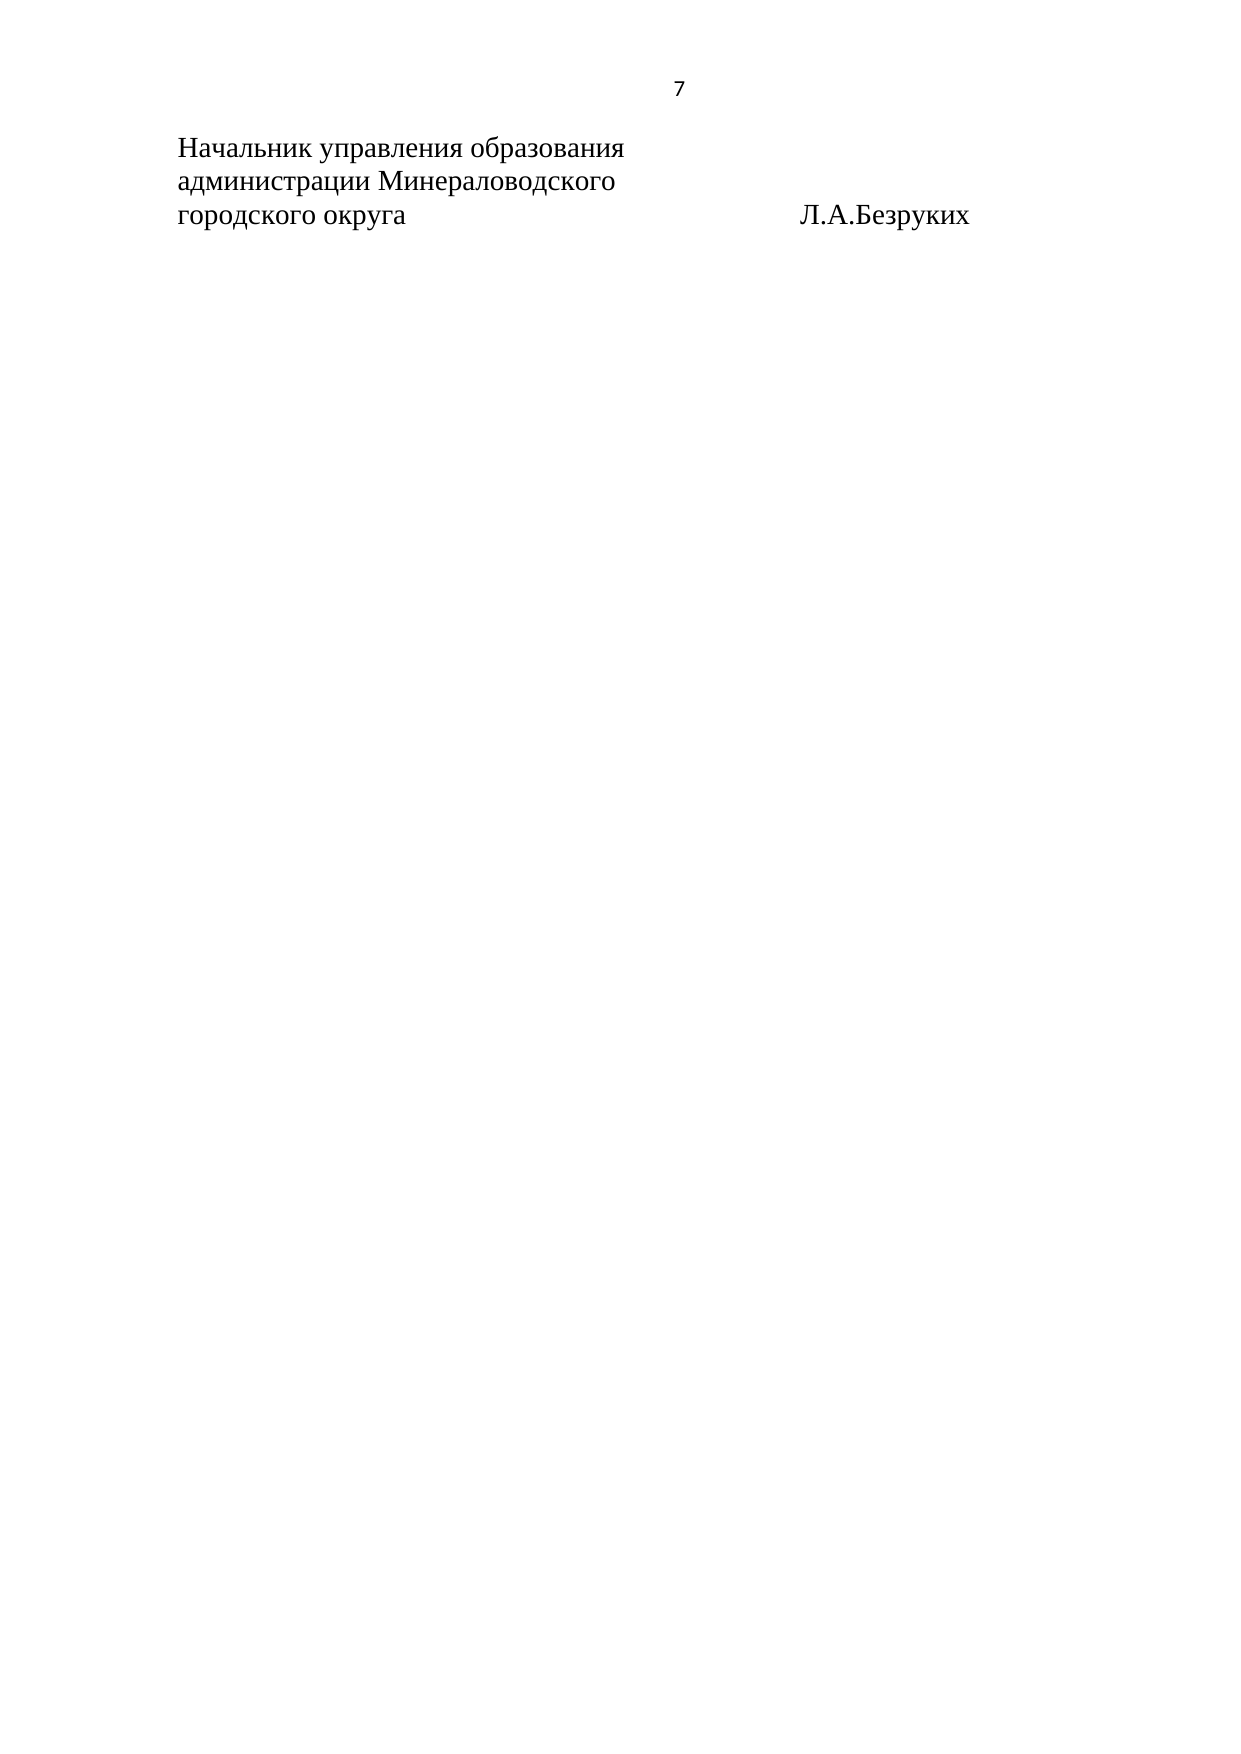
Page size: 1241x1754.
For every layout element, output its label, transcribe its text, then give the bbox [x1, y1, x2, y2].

text городского округа Л.А.Безруких [177, 197, 1181, 231]
text Начальник управления образования [177, 130, 1181, 163]
text администрации Минераловодского [177, 163, 1181, 197]
